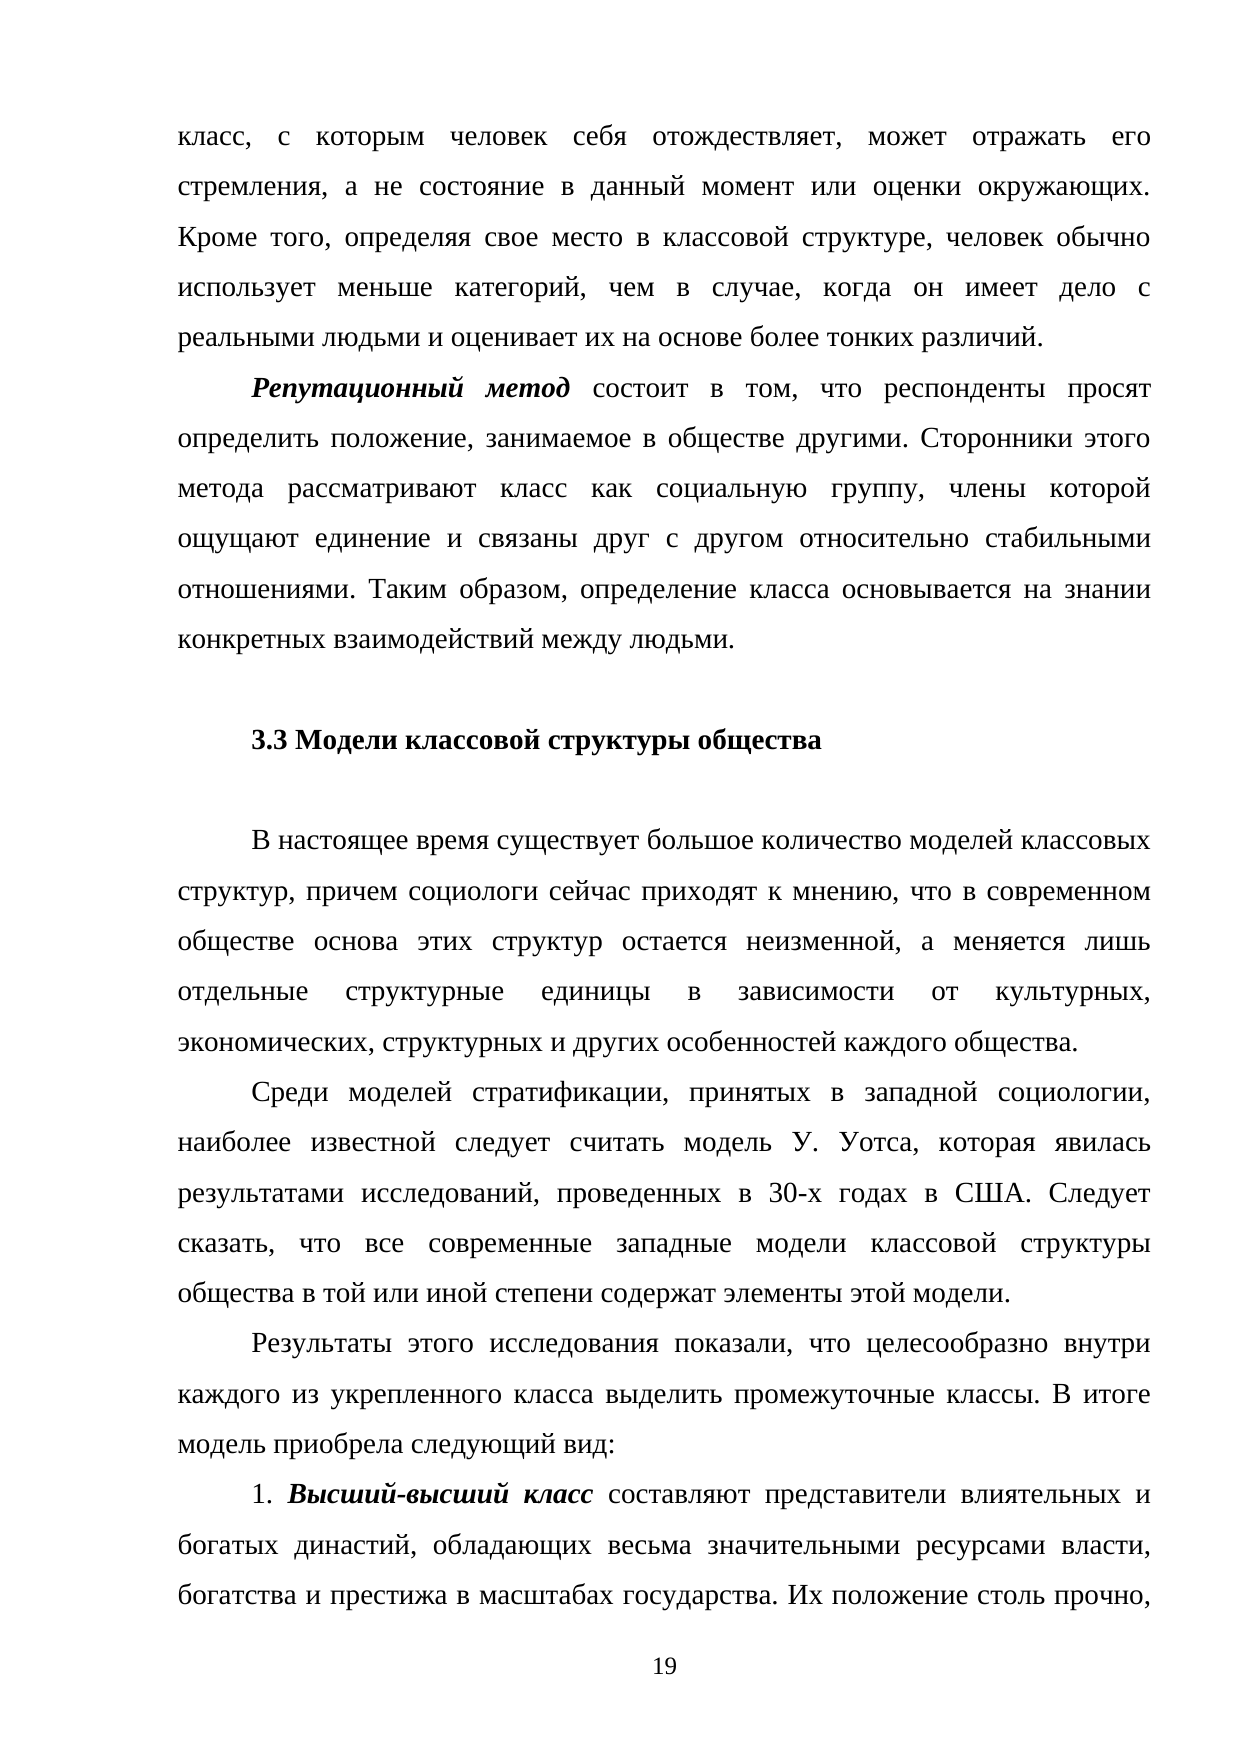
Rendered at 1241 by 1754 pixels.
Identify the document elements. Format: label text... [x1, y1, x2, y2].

text В настоящее время существует большое количество моделей классовых структур, причем социологи сейчас приходят к мнению, что в современном обществе основа этих структур остается неизменной, а меняется лишь отдельные структурные единицы в зависимости от культурных, экономических, структурных и других особенностей каждого общества. [177, 822, 1152, 1057]
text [177, 118, 1152, 353]
text Среди моделей стратификации, принятых в западной социологии, наиболее известной следует считать модель У. Уотса, которая явилась результатами исследований, проведенных в 30-х годах в США. Следует сказать, что все современные западные модели классовой структуры общества в той или иной степени содержат элементы этой модели. [177, 1074, 1152, 1309]
text Результаты этого исследования показали, что целесообразно внутри каждого из укрепленного класса выделить промежуточные классы. В итоге модель приобрела следующий вид: [177, 1326, 1152, 1460]
text Репутационный метод состоит в том, что респонденты просят определить положение, занимаемое в обществе другими. Сторонники этого метода рассматривают класс как социальную группу, члены которой ощущают единение и связаны друг с другом относительно стабильными отношениями. Таким образом, определение класса основывается на знании конкретных взаимодействий между людьми. [177, 370, 1152, 655]
text 3.3 Модели классовой структуры общества [177, 722, 1152, 755]
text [177, 1477, 1152, 1611]
